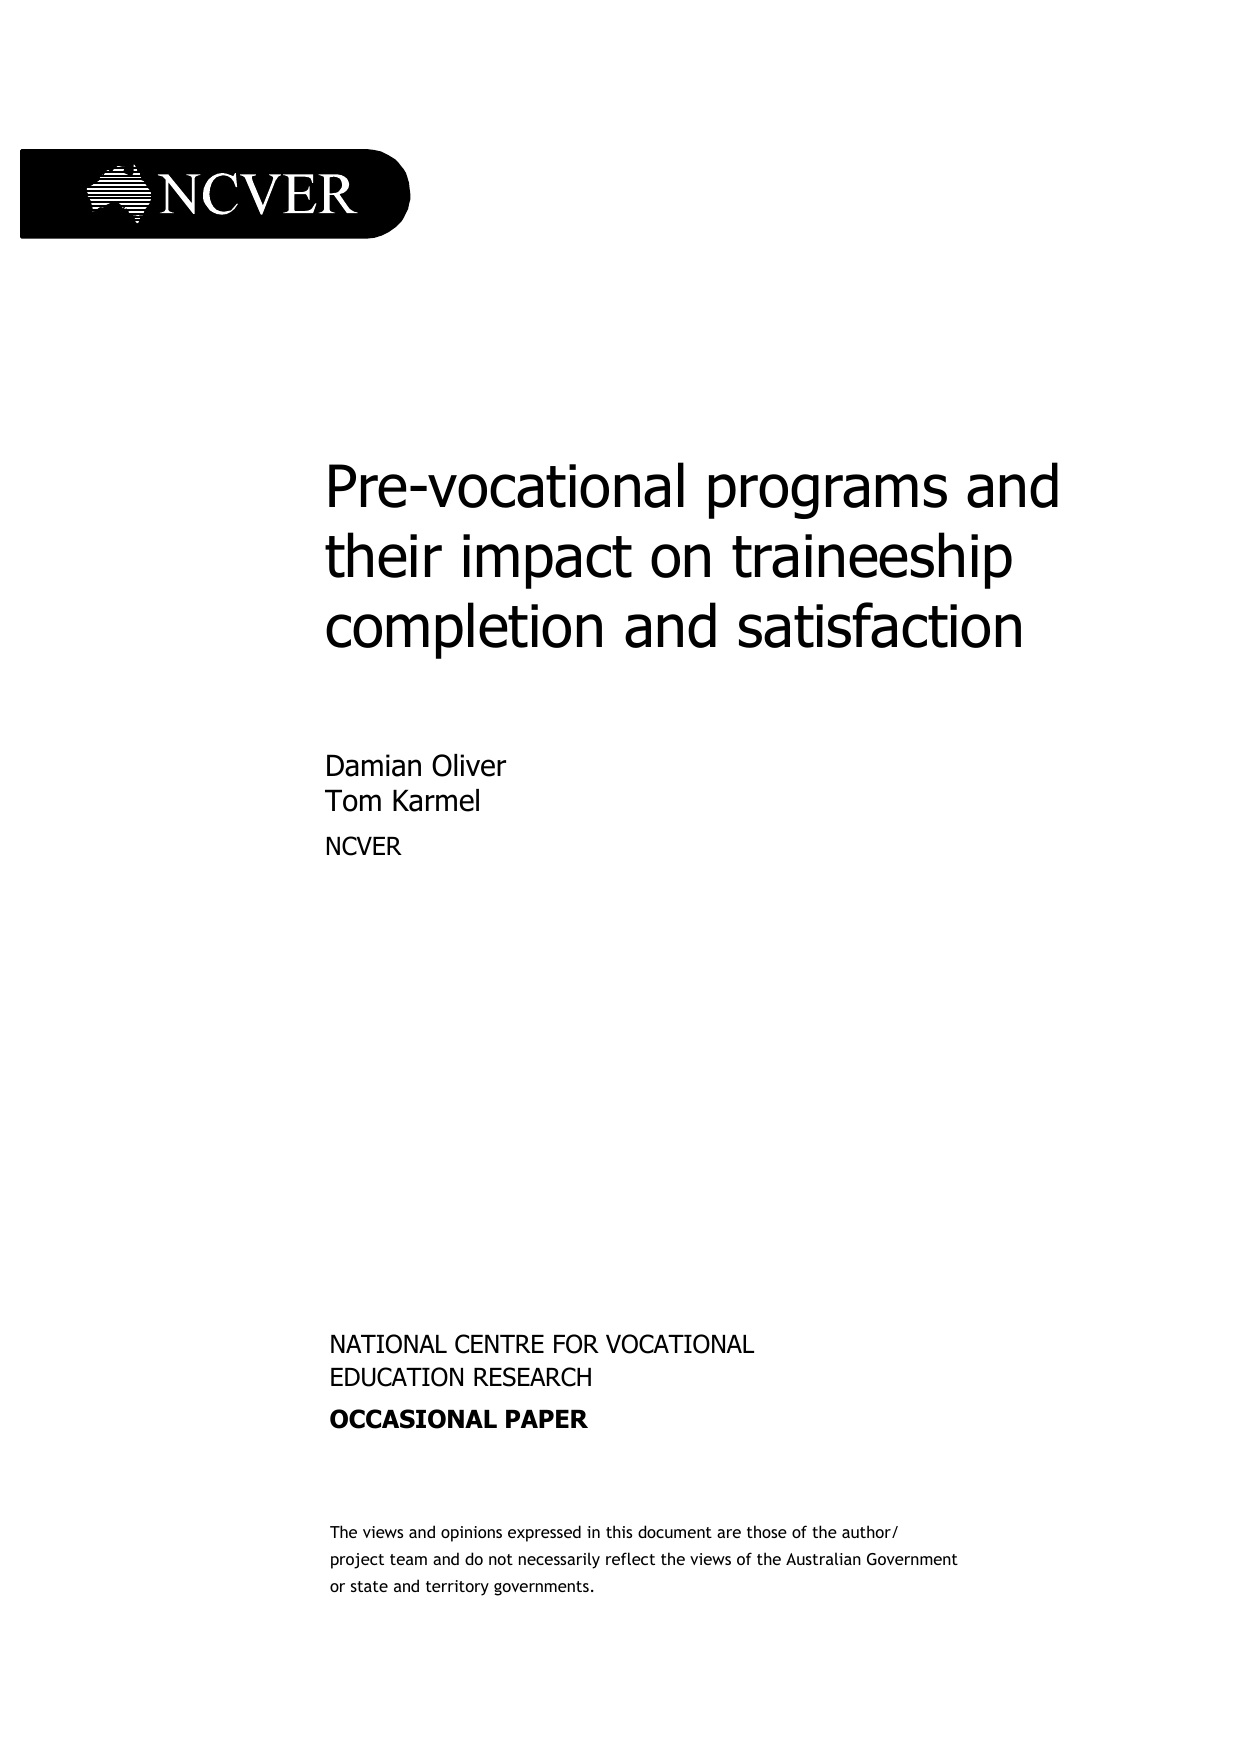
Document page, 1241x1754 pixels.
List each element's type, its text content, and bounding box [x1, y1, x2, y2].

title Pre-vocational programs and their impact on traineeship completion and satisfaction [325, 449, 1063, 660]
text Damian Oliver Tom Karmel [325, 747, 1063, 818]
text NCVER [325, 830, 1063, 861]
